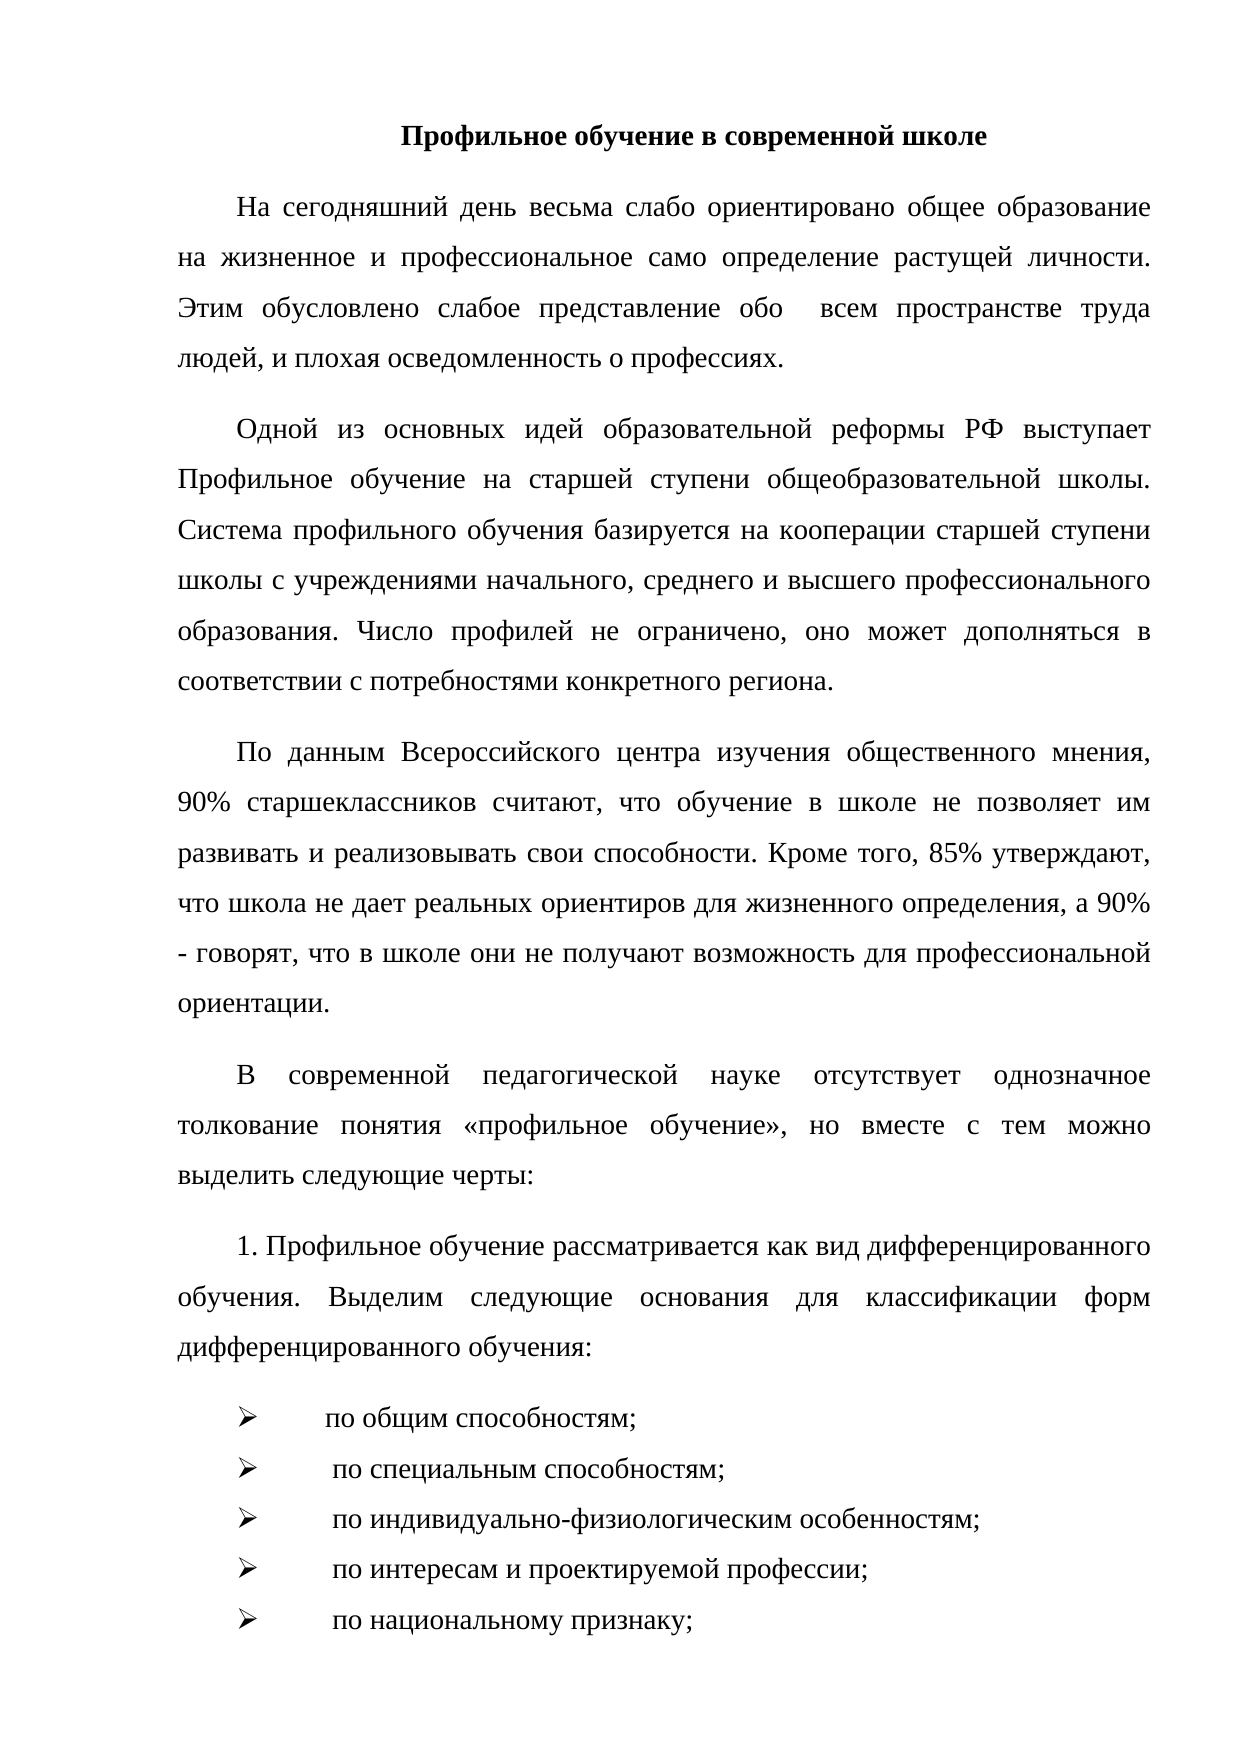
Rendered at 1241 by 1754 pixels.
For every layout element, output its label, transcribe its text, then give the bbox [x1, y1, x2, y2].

text На сегодняшний день весьма слабо ориентировано общее образование на жизненное и профессиональное само определение растущей личности. Этим обусловлено слабое представление обо всем пространстве труда людей, и плохая осведомленность о профессиях. [177, 189, 1152, 374]
list по национальному признаку; [177, 1602, 1152, 1636]
text По данным Всероссийского центра изучения общественного мнения, 90% старшеклассников считают, что обучение в школе не позволяет им развивать и реализовывать свои способности. Кроме того, 85% утверждают, что школа не дает реальных ориентиров для жизненного определения, а 90% - говорят, что в школе они не получают возможность для профессиональной ориентации. [177, 734, 1152, 1019]
list по специальным способностям; [177, 1451, 1152, 1484]
text 1. Профильное обучение рассматривается как вид дифференцированного обучения. Выделим следующие основания для классификации форм дифференцированного обучения: [177, 1228, 1152, 1363]
list по интересам и проектируемой профессии; [177, 1552, 1152, 1585]
list по общим способностям; [177, 1400, 1152, 1434]
text Одной из основных идей образовательной реформы РФ выступает Профильное обучение на старшей ступени общеобразовательной школы. Система профильного обучения базируется на кооперации старшей ступени школы с учреждениями начального, среднего и высшего профессионального образования. Число профилей не ограничено, оно может дополняться в соответствии с потребностями конкретного региона. [177, 411, 1152, 696]
list по индивидуально-физиологическим особенностям; [177, 1501, 1152, 1535]
text В современной педагогической науке отсутствует однозначное толкование понятия «профильное обучение», но вместе с тем можно выделить следующие черты: [177, 1057, 1152, 1191]
text Профильное обучение в современной школе [177, 118, 1152, 152]
